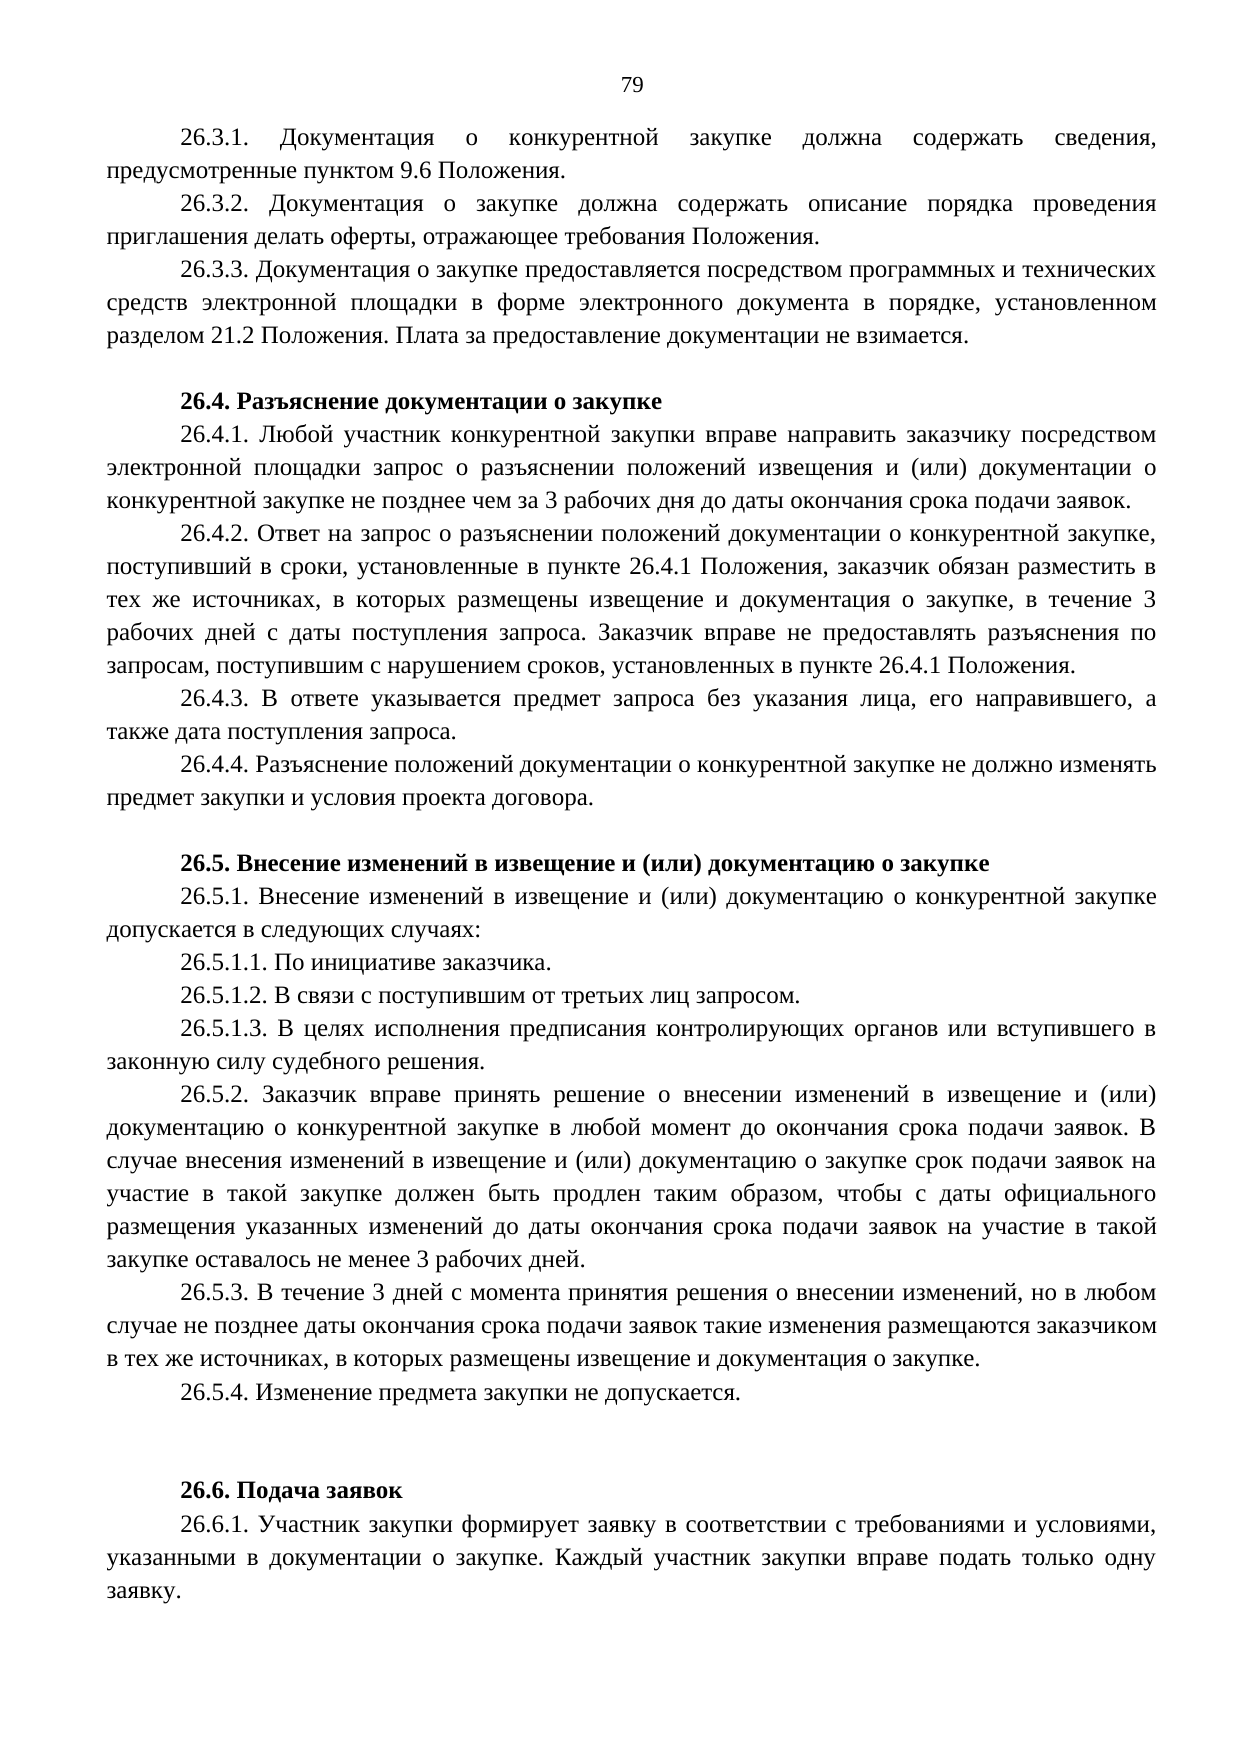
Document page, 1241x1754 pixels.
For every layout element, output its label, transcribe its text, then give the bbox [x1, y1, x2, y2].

text 26.6. Подача заявок [106, 1476, 1157, 1504]
text 26.6.1. Участник закупки формирует заявку в соответствии с требованиями и условиями, указанными в документации о закупке. Каждый участник закупки вправе подать только одну заявку. [106, 1509, 1157, 1603]
text 26.5.4. Изменение предмета закупки не допускается. [106, 1377, 1157, 1405]
text 26.3.2. Документация о закупке должна содержать описание порядка проведения приглашения делать оферты, отражающее требования Положения. [106, 188, 1157, 249]
text 26.5.3. В течение 3 дней с момента принятия решения о внесении изменений, но в любом случае не позднее даты окончания срока подачи заявок такие изменения размещаются заказчиком в тех же источниках, в которых размещены извещение и документация о закупке. [106, 1277, 1157, 1372]
text 26.5.1.2. В связи с поступившим от третьих лиц запросом. [106, 980, 1157, 1009]
text 26.3.3. Документация о закупке предоставляется посредством программных и технических средств электронной площадки в форме электронного документа в порядке, установленном разделом 21.2 Положения. Плата за предоставление документации не взимается. [106, 254, 1157, 349]
text 26.4.2. Ответ на запрос о разъяснении положений документации о конкурентной закупке, поступивший в сроки, установленные в пункте 26.4.1 Положения, заказчик обязан разместить в тех же источниках, в которых размещены извещение и документация о закупке, в течение 3 рабочих дней с даты поступления запроса. Заказчик вправе не предоставлять разъяснения по запросам, поступившим с нарушением сроков, установленных в пункте 26.4.1 Положения. [106, 518, 1157, 679]
text 26.4.1. Любой участник конкурентной закупки вправе направить заказчику посредством электронной площадки запрос о разъяснении положений извещения и (или) документации о конкурентной закупке не позднее чем за 3 рабочих дня до даты окончания срока подачи заявок. [106, 419, 1157, 514]
text 26.3.1. Документация о конкурентной закупке должна содержать сведения, предусмотренные пунктом 9.6 Положения. [106, 122, 1157, 183]
text 26.4. Разъяснение документации о закупке [106, 386, 1157, 415]
text 26.4.3. В ответе указывается предмет запроса без указания лица, его направившего, а также дата поступления запроса. [106, 683, 1157, 745]
text 26.5.2. Заказчик вправе принять решение о внесении изменений в извещение и (или) документацию о конкурентной закупке в любой момент до окончания срока подачи заявок. В случае внесения изменений в извещение и (или) документацию о закупке срок подачи заявок на участие в такой закупке должен быть продлен таким образом, чтобы с даты официального размещения указанных изменений до даты окончания срока подачи заявок на участие в такой закупке оставалось не менее 3 рабочих дней. [106, 1079, 1157, 1273]
text 26.5.1.1. По инициативе заказчика. [106, 947, 1157, 976]
text 26.4.4. Разъяснение положений документации о конкурентной закупке не должно изменять предмет закупки и условия проекта договора. [106, 749, 1157, 811]
text 26.5.1. Внесение изменений в извещение и (или) документацию о конкурентной закупке допускается в следующих случаях: [106, 881, 1157, 943]
text 26.5. Внесение изменений в извещение и (или) документацию о закупке [106, 848, 1157, 877]
text 26.5.1.3. В целях исполнения предписания контролирующих органов или вступившего в законную силу судебного решения. [106, 1013, 1157, 1075]
